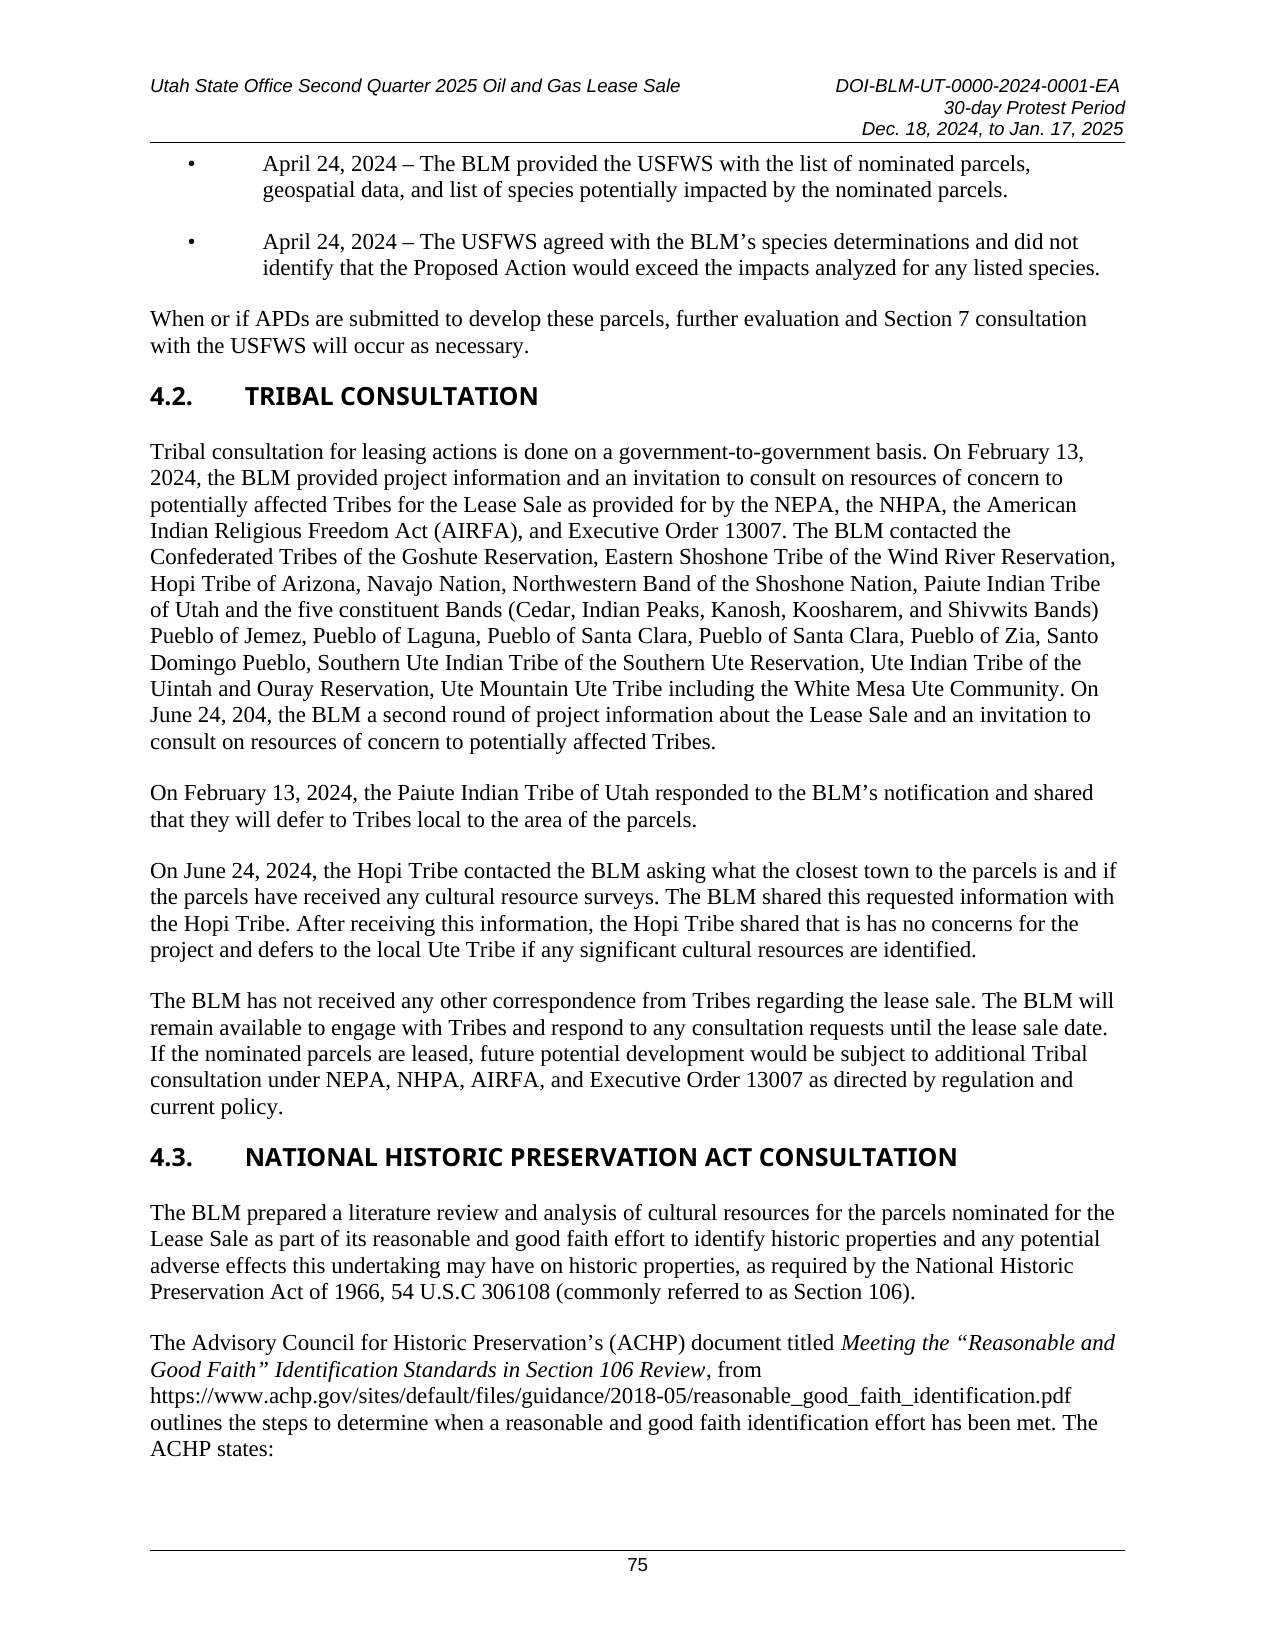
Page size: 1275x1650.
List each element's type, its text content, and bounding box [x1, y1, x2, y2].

list April 24, 2024 – The USFWS agreed with the BLM’s species determinations and did not identify that the Proposed Action would exceed the impacts analyzed for any listed species. [187, 228, 1125, 280]
text The BLM has not received any other correspondence from Tribes regarding the lease sale. The BLM will remain available to engage with Tribes and respond to any consultation requests until the lease sale date. If the nominated parcels are leased, future potential development would be subject to additional Tribal consultation under NEPA, NHPA, AIRFA, and Executive Order 13007 as directed by regulation and current policy. [150, 987, 1125, 1119]
text When or if APDs are submitted to develop these parcels, further evaluation and Section 7 consultation with the USFWS will occur as necessary. [150, 305, 1125, 358]
subtitle National Historic Preservation Act Consultation [150, 1140, 1125, 1174]
text Tribal consultation for leasing actions is done on a government-to-government basis. On February 13, 2024, the BLM provided project information and an invitation to consult on resources of concern to potentially affected Tribes for the Lease Sale as provided for by the NEPA, the NHPA, the American Indian Religious Freedom Act (AIRFA), and Executive Order 13007. The BLM contacted the Confederated Tribes of the Goshute Reservation, Eastern Shoshone Tribe of the Wind River Reservation, Hopi Tribe of Arizona, Navajo Nation, Northwestern Band of the Shoshone Nation, Paiute Indian Tribe of Utah and the five constituent Bands (Cedar, Indian Peaks, Kanosh, Koosharem, and Shivwits Bands) Pueblo of Jemez, Pueblo of Laguna, Pueblo of Santa Clara, Pueblo of Santa Clara, Pueblo of Zia, Santo Domingo Pueblo, Southern Ute Indian Tribe of the Southern Ute Reservation, Ute Indian Tribe of the Uintah and Ouray Reservation, Ute Mountain Ute Tribe including the White Mesa Ute Community. On June 24, 204, the BLM a second round of project information about the Lease Sale and an invitation to consult on resources of concern to potentially affected Tribes. [150, 438, 1125, 754]
text On February 13, 2024, the Paiute Indian Tribe of Utah responded to the BLM’s notification and shared that they will defer to Tribes local to the area of the parcels. [150, 779, 1125, 832]
text On June 24, 2024, the Hopi Tribe contacted the BLM asking what the closest town to the parcels is and if the parcels have received any cultural resource surveys. The BLM shared this requested information with the Hopi Tribe. After receiving this information, the Hopi Tribe shared that is has no concerns for the project and defers to the local Ute Tribe if any significant cultural resources are identified. [150, 857, 1125, 962]
text The BLM prepared a literature review and analysis of cultural resources for the parcels nominated for the Lease Sale as part of its reasonable and good faith effort to identify historic properties and any potential adverse effects this undertaking may have on historic properties, as required by the National Historic Preservation Act of 1966, 54 U.S.C 306108 (commonly referred to as Section 106). [150, 1199, 1125, 1304]
subtitle Tribal Consultation [150, 379, 1125, 413]
text The Advisory Council for Historic Preservation’s (ACHP) document titled Meeting the “Reasonable and Good Faith” Identification Standards in Section 106 Review, from https://www.achp.gov/sites/default/files/guidance/2018-05/reasonable_good_faith_identification.pdf outlines the steps to determine when a reasonable and good faith identification effort has been met. The ACHP states: [150, 1329, 1125, 1461]
list April 24, 2024 – The BLM provided the USFWS with the list of nominated parcels, geospatial data, and list of species potentially impacted by the nominated parcels. [187, 150, 1125, 203]
